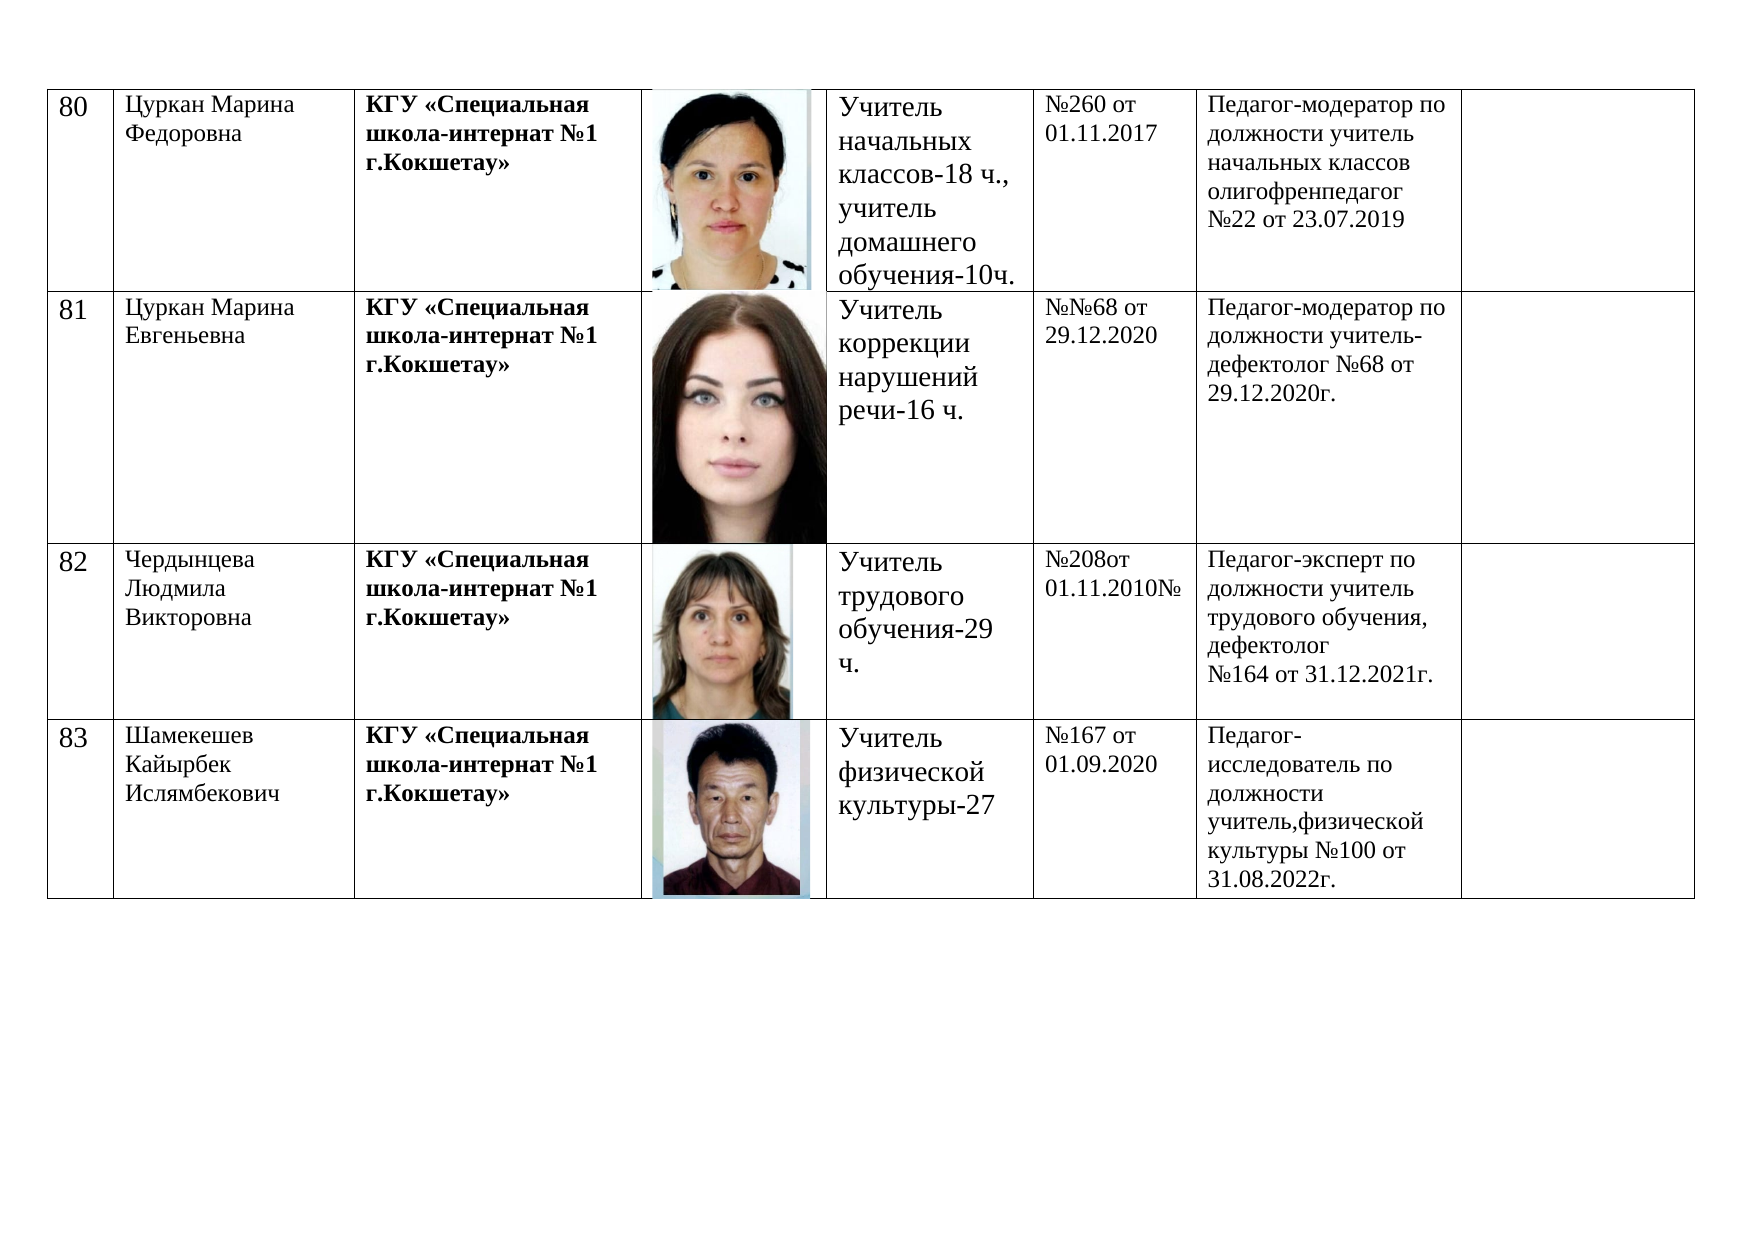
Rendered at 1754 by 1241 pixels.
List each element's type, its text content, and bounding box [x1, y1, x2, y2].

table_cell Педагог-эксперт по должности учитель трудового обучения, дефектолог №164 от 31.12.2021г. [1197, 544, 1461, 719]
table_cell [1462, 292, 1694, 543]
table_cell Цуркан Марина Федоровна [114, 90, 354, 291]
table_cell 82 [48, 544, 113, 719]
table_cell Педагог-исследователь по должности учитель,физической культуры №100 от 31.08.2022г. [1197, 720, 1461, 898]
table_cell [642, 90, 826, 291]
table_cell Педагог-модератор по должности учитель начальных классов олигофренпедагог №22 от 23.07.2019 [1197, 90, 1461, 291]
table_cell №260 от 01.11.2017 [1034, 90, 1196, 291]
table_cell Цуркан Марина Евгеньевна [114, 292, 354, 543]
table_cell №167 от 01.09.2020 [1034, 720, 1196, 898]
table_cell Шамекешев Кайырбек Ислямбекович [114, 720, 354, 898]
table_cell [811, 720, 826, 898]
picture [652, 291, 827, 543]
table_cell №208от 01.11.2010№ [1034, 544, 1196, 719]
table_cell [355, 90, 641, 291]
table_cell Педагог-модератор по должности учитель-дефектолог №68 от 29.12.2020г. [1197, 292, 1461, 543]
table_cell №№68 от 29.12.2020 [1034, 292, 1196, 543]
table_cell [1462, 90, 1694, 291]
picture [652, 544, 794, 719]
table_cell Чердынцева Людмила Викторовна [114, 544, 354, 719]
table_cell [642, 292, 652, 543]
table_cell КГУ «Специальная школа-интернат №1 г.Кокшетау» [355, 292, 641, 543]
table_cell 80 [48, 90, 113, 291]
table_cell [1462, 720, 1694, 898]
picture [652, 720, 811, 899]
table_cell Учитель коррекции нарушений речи-16 ч. [827, 292, 1033, 543]
picture [652, 89, 812, 290]
table_cell [642, 544, 652, 719]
table_cell 83 [48, 720, 113, 898]
table_cell [642, 720, 652, 898]
table_cell Учитель начальных классов-18 ч., учитель домашнего обучения-10ч. [827, 90, 1033, 291]
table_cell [355, 720, 641, 898]
table_cell Учитель трудового обучения-29 ч. [827, 544, 1033, 719]
table_cell 81 [48, 292, 113, 543]
table_cell Учитель физической культуры-27 [827, 720, 1033, 898]
table_cell [794, 544, 826, 719]
table_cell [1462, 544, 1694, 719]
table_cell КГУ «Специальная школа-интернат №1 г.Кокшетау» [355, 544, 641, 719]
